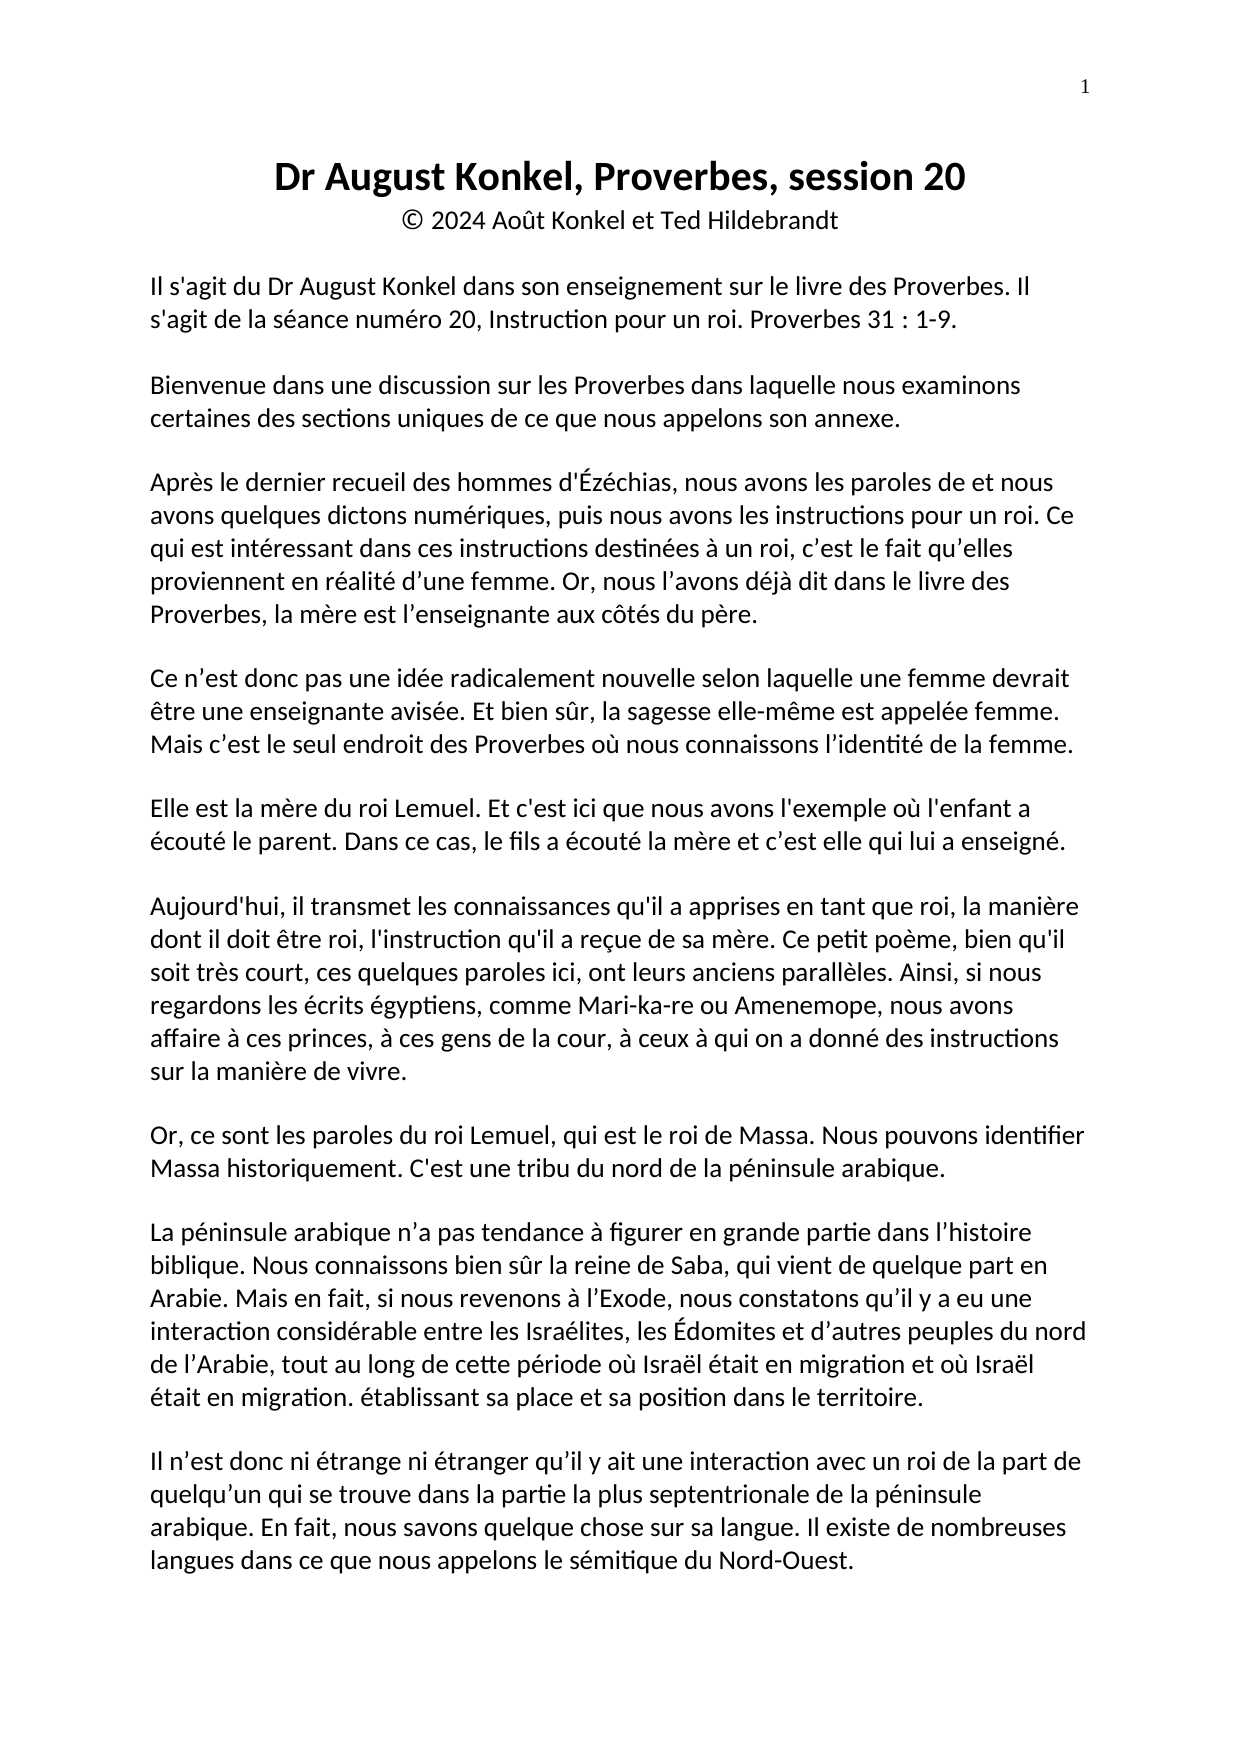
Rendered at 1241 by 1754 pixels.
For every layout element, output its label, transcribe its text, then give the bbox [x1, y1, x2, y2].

text Il n’est donc ni étrange ni étranger qu’il y ait une interaction avec un roi de la part de quelqu’un qui se trouve dans la partie la plus septentrionale de la péninsule arabique. En fait, nous savons quelque chose sur sa langue. Il existe de nombreuses langues dans ce que nous appelons le sémitique du Nord-Ouest. [150, 1444, 1090, 1577]
text Ce n’est donc pas une idée radicalement nouvelle selon laquelle une femme devrait être une enseignante avisée. Et bien sûr, la sagesse elle-même est appelée femme. Mais c’est le seul endroit des Proverbes où nous connaissons l’identité de la femme. [150, 661, 1090, 760]
text Dr August Konkel, Proverbes, session 20 [150, 150, 1090, 201]
text Or, ce sont les paroles du roi Lemuel, qui est le roi de Massa. Nous pouvons identifier Massa historiquement. C'est une tribu du nord de la péninsule arabique. [150, 1118, 1090, 1184]
text Elle est la mère du roi Lemuel. Et c'est ici que nous avons l'exemple où l'enfant a écouté le parent. Dans ce cas, le fils a écouté la mère et c’est elle qui lui a enseigné. [150, 792, 1090, 858]
text Aujourd'hui, il transmet les connaissances qu'il a apprises en tant que roi, la manière dont il doit être roi, l'instruction qu'il a reçue de sa mère. Ce petit poème, bien qu'il soit très court, ces quelques paroles ici, ont leurs anciens parallèles. Ainsi, si nous regardons les écrits égyptiens, comme Mari-ka-re ou Amenemope, nous avons affaire à ces princes, à ces gens de la cour, à ceux à qui on a donné des instructions sur la manière de vivre. [150, 889, 1090, 1087]
text Après le dernier recueil des hommes d'Ézéchias, nous avons les paroles de et nous avons quelques dictons numériques, puis nous avons les instructions pour un roi. Ce qui est intéressant dans ces instructions destinées à un roi, c’est le fait qu’elles proviennent en réalité d’une femme. Or, nous l’avons déjà dit dans le livre des Proverbes, la mère est l’enseignante aux côtés du père. [150, 465, 1090, 630]
text © 2024 Août Konkel et Ted Hildebrandt [150, 201, 1090, 238]
text Bienvenue dans une discussion sur les Proverbes dans laquelle nous examinons certaines des sections uniques de ce que nous appelons son annexe. [150, 368, 1090, 434]
text La péninsule arabique n’a pas tendance à figurer en grande partie dans l’histoire biblique. Nous connaissons bien sûr la reine de Saba, qui vient de quelque part en Arabie. Mais en fait, si nous revenons à l’Exode, nous constatons qu’il y a eu une interaction considérable entre les Israélites, les Édomites et d’autres peuples du nord de l’Arabie, tout au long de cette période où Israël était en migration et où Israël était en migration. établissant sa place et sa position dans le territoire. [150, 1215, 1090, 1413]
text Il s'agit du Dr August Konkel dans son enseignement sur le livre des Proverbes. Il s'agit de la séance numéro 20, Instruction pour un roi. Proverbes 31 : 1-9. [150, 269, 1090, 335]
